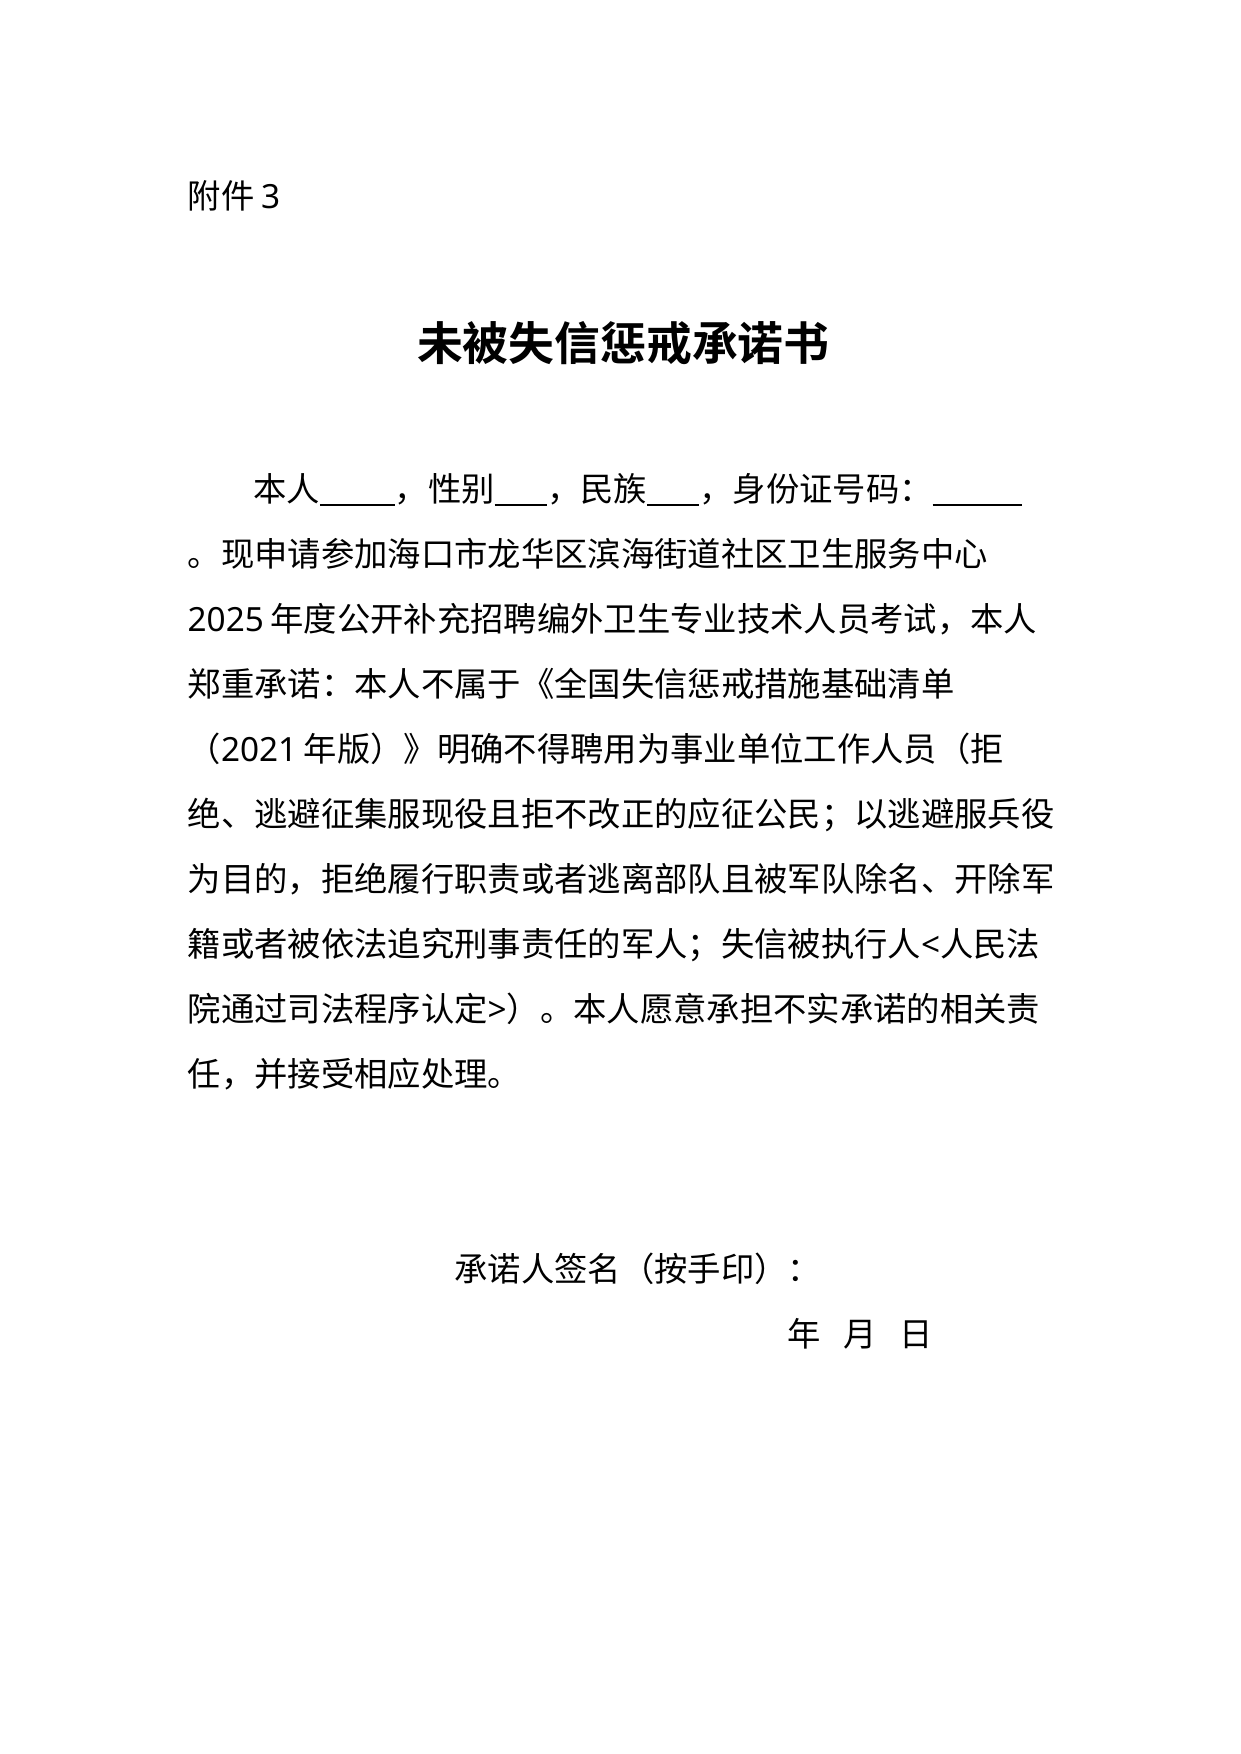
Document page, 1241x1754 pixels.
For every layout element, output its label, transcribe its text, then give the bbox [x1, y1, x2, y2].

text 未被失信惩戒承诺书 [187, 292, 1059, 389]
text 本人 ，性别 ，民族 ，身份证号码： 。现申请参加海口市龙华区滨海街道社区卫生服务中心2025年度公开补充招聘编外卫生专业技术人员考试，本人郑重承诺：本人不属于《全国失信惩戒措施基础清单（2021年版）》明确不得聘用为事业单位工作人员（拒绝、逃避征集服现役且拒不改正的应征公民；以逃避服兵役为目的，拒绝履行职责或者逃离部队且被军队除名、开除军籍或者被依法追究刑事责任的军人；失信被执行人<人民法院通过司法程序认定>）。本人愿意承担不实承诺的相关责任，并接受相应处理。 [187, 454, 1059, 1104]
text 承诺人签名（按手印）： [187, 1234, 1059, 1299]
text 年 月 日 [187, 1299, 1059, 1364]
text 附件3 [187, 162, 1059, 227]
